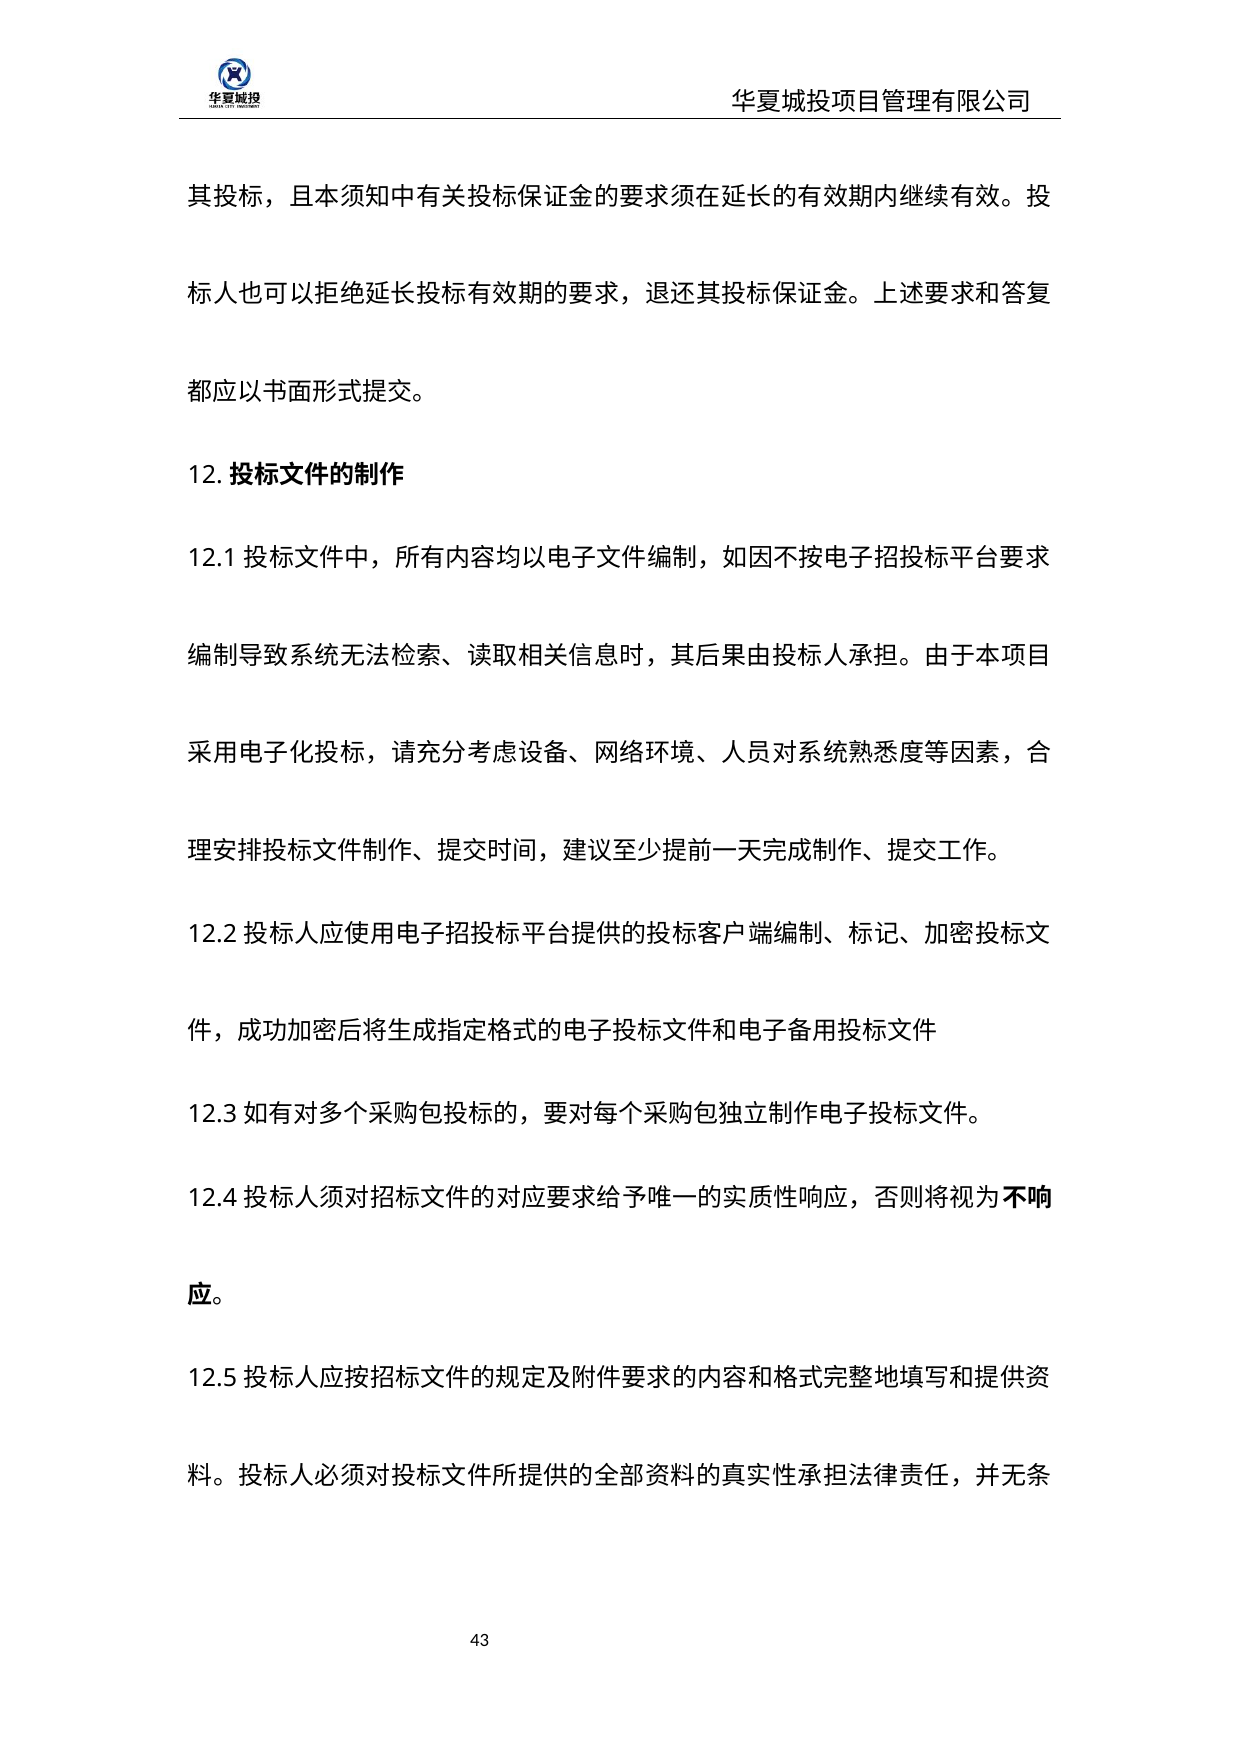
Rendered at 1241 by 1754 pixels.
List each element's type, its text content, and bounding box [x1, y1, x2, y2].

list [187, 162, 1053, 422]
list 投标人应使用电子招投标平台提供的投标客户端编制、标记、加密投标文件，成功加密后将生成指定格式的电子投标文件和电子备用投标文件 [187, 899, 1053, 1061]
list 投标文件的制作 [187, 440, 1053, 505]
list 如有对多个采购包投标的，要对每个采购包独立制作电子投标文件。 [187, 1079, 1053, 1144]
list 投标人须对招标文件的对应要求给予唯一的实质性响应，否则将视为不响应。 [187, 1163, 1053, 1325]
picture [187, 48, 280, 114]
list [187, 1343, 1053, 1506]
list 投标文件中，所有内容均以电子文件编制，如因不按电子招投标平台要求编制导致系统无法检索、读取相关信息时，其后果由投标人承担。由于本项目采用电子化投标，请充分考虑设备、网络环境、人员对系统熟悉度等因素，合理安排投标文件制作、提交时间，建议至少提前一天完成制作、提交工作。 [187, 523, 1053, 881]
